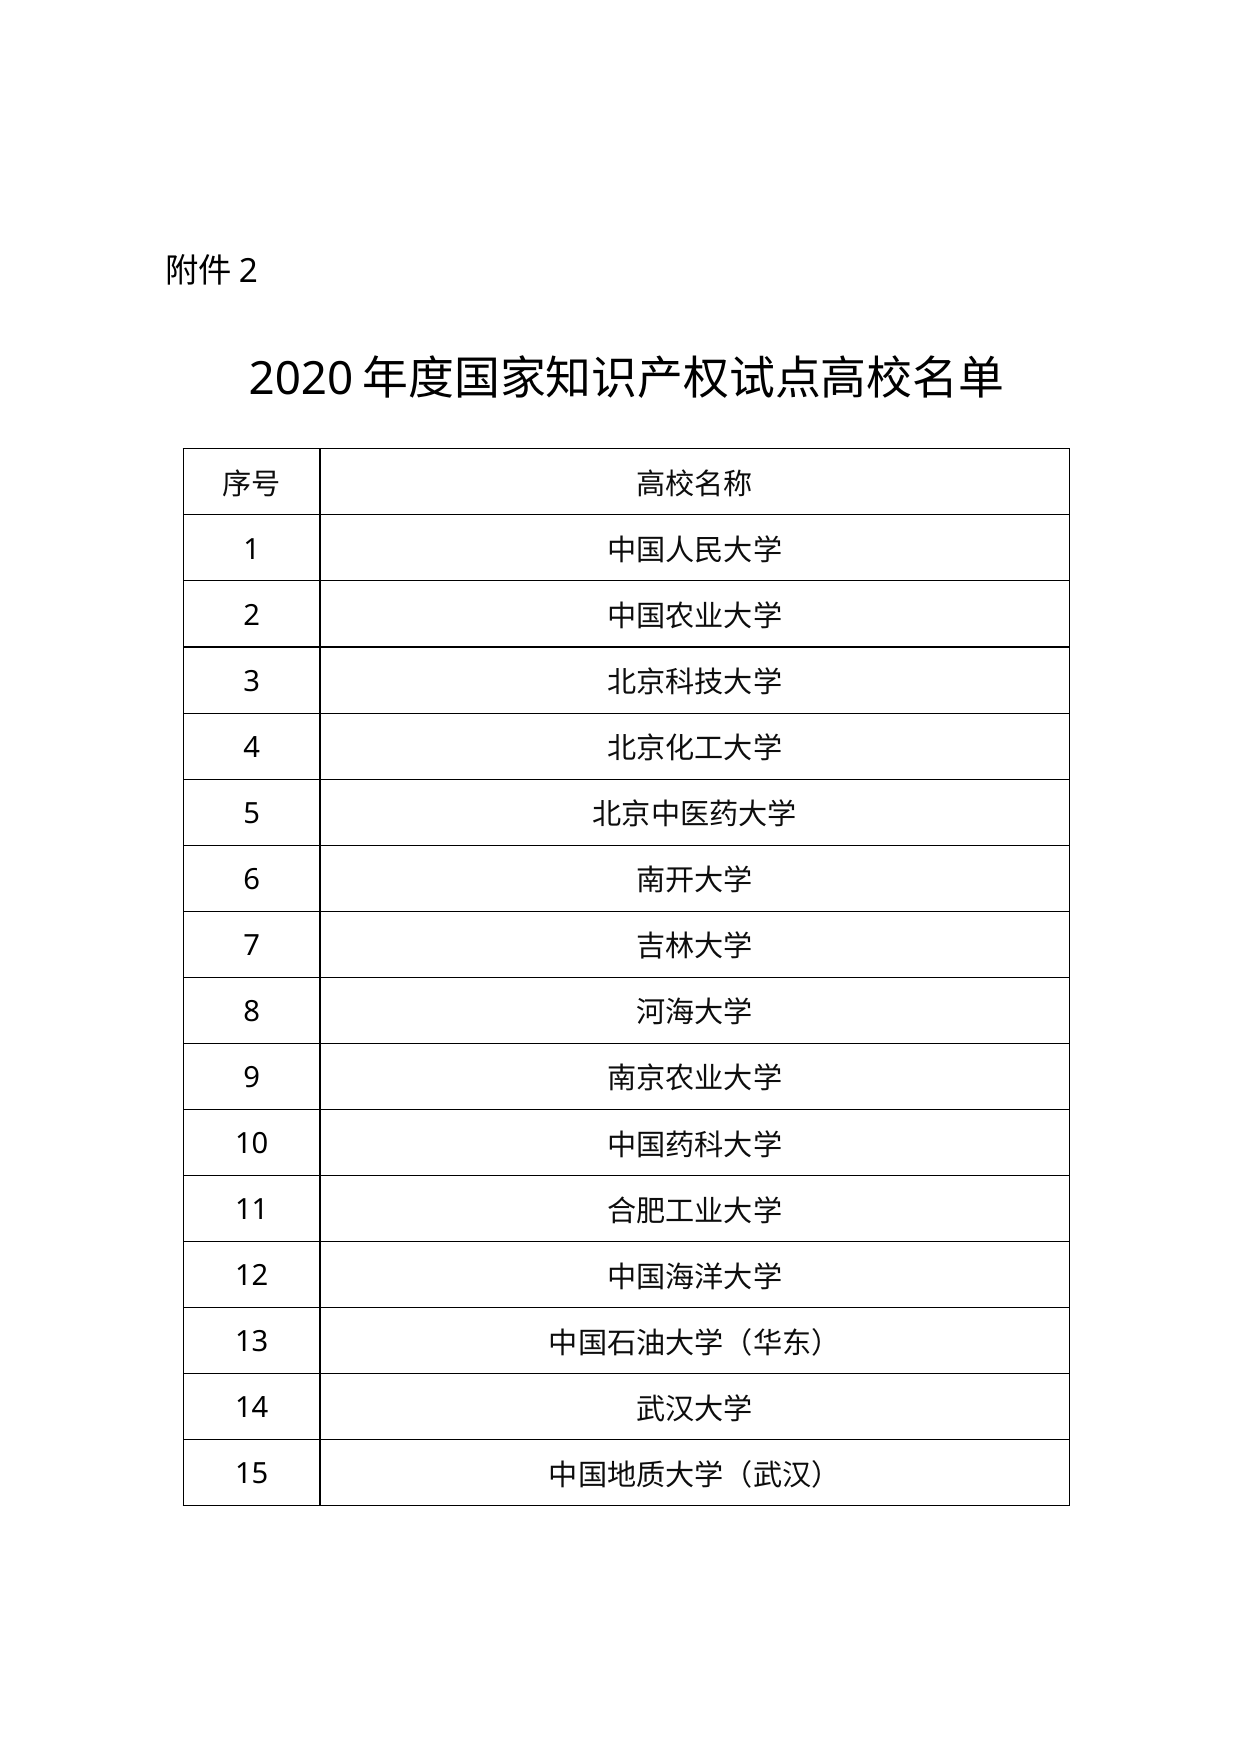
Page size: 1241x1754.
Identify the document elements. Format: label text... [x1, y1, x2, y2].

table_cell 10 [184, 1110, 319, 1175]
table_cell 中国地质大学（武汉） [321, 1440, 1069, 1505]
table_cell 南开大学 [321, 846, 1069, 911]
table_header 高校名称 [321, 449, 1069, 514]
table_cell 河海大学 [321, 978, 1069, 1043]
table_cell 9 [184, 1044, 319, 1109]
table_cell 北京化工大学 [321, 714, 1069, 778]
table_cell 2 [184, 581, 319, 646]
table_cell 北京科技大学 [321, 648, 1069, 712]
table_cell 3 [184, 648, 319, 712]
table_cell 中国海洋大学 [321, 1242, 1069, 1307]
text 2020年度国家知识产权试点高校名单 [165, 326, 1087, 423]
table_cell 7 [184, 912, 319, 977]
table_cell 中国人民大学 [321, 515, 1069, 580]
table_cell 合肥工业大学 [321, 1176, 1069, 1241]
table_cell 中国药科大学 [321, 1110, 1069, 1175]
table_cell 武汉大学 [321, 1374, 1069, 1439]
text 附件2 [165, 236, 1087, 301]
table_cell 12 [184, 1242, 319, 1307]
table_cell 1 [184, 515, 319, 580]
table_cell 15 [184, 1440, 319, 1505]
table_cell 吉林大学 [321, 912, 1069, 977]
table_cell 8 [184, 978, 319, 1043]
table_header 序号 [184, 449, 319, 514]
table_cell 14 [184, 1374, 319, 1439]
table_cell 6 [184, 846, 319, 911]
table_cell 中国农业大学 [321, 581, 1069, 646]
table_cell 4 [184, 714, 319, 778]
table_cell 11 [184, 1176, 319, 1241]
table_cell 北京中医药大学 [321, 780, 1069, 844]
table_cell 13 [184, 1308, 319, 1373]
table_cell 中国石油大学（华东） [321, 1308, 1069, 1373]
table_cell 5 [184, 780, 319, 844]
table_cell 南京农业大学 [321, 1044, 1069, 1109]
